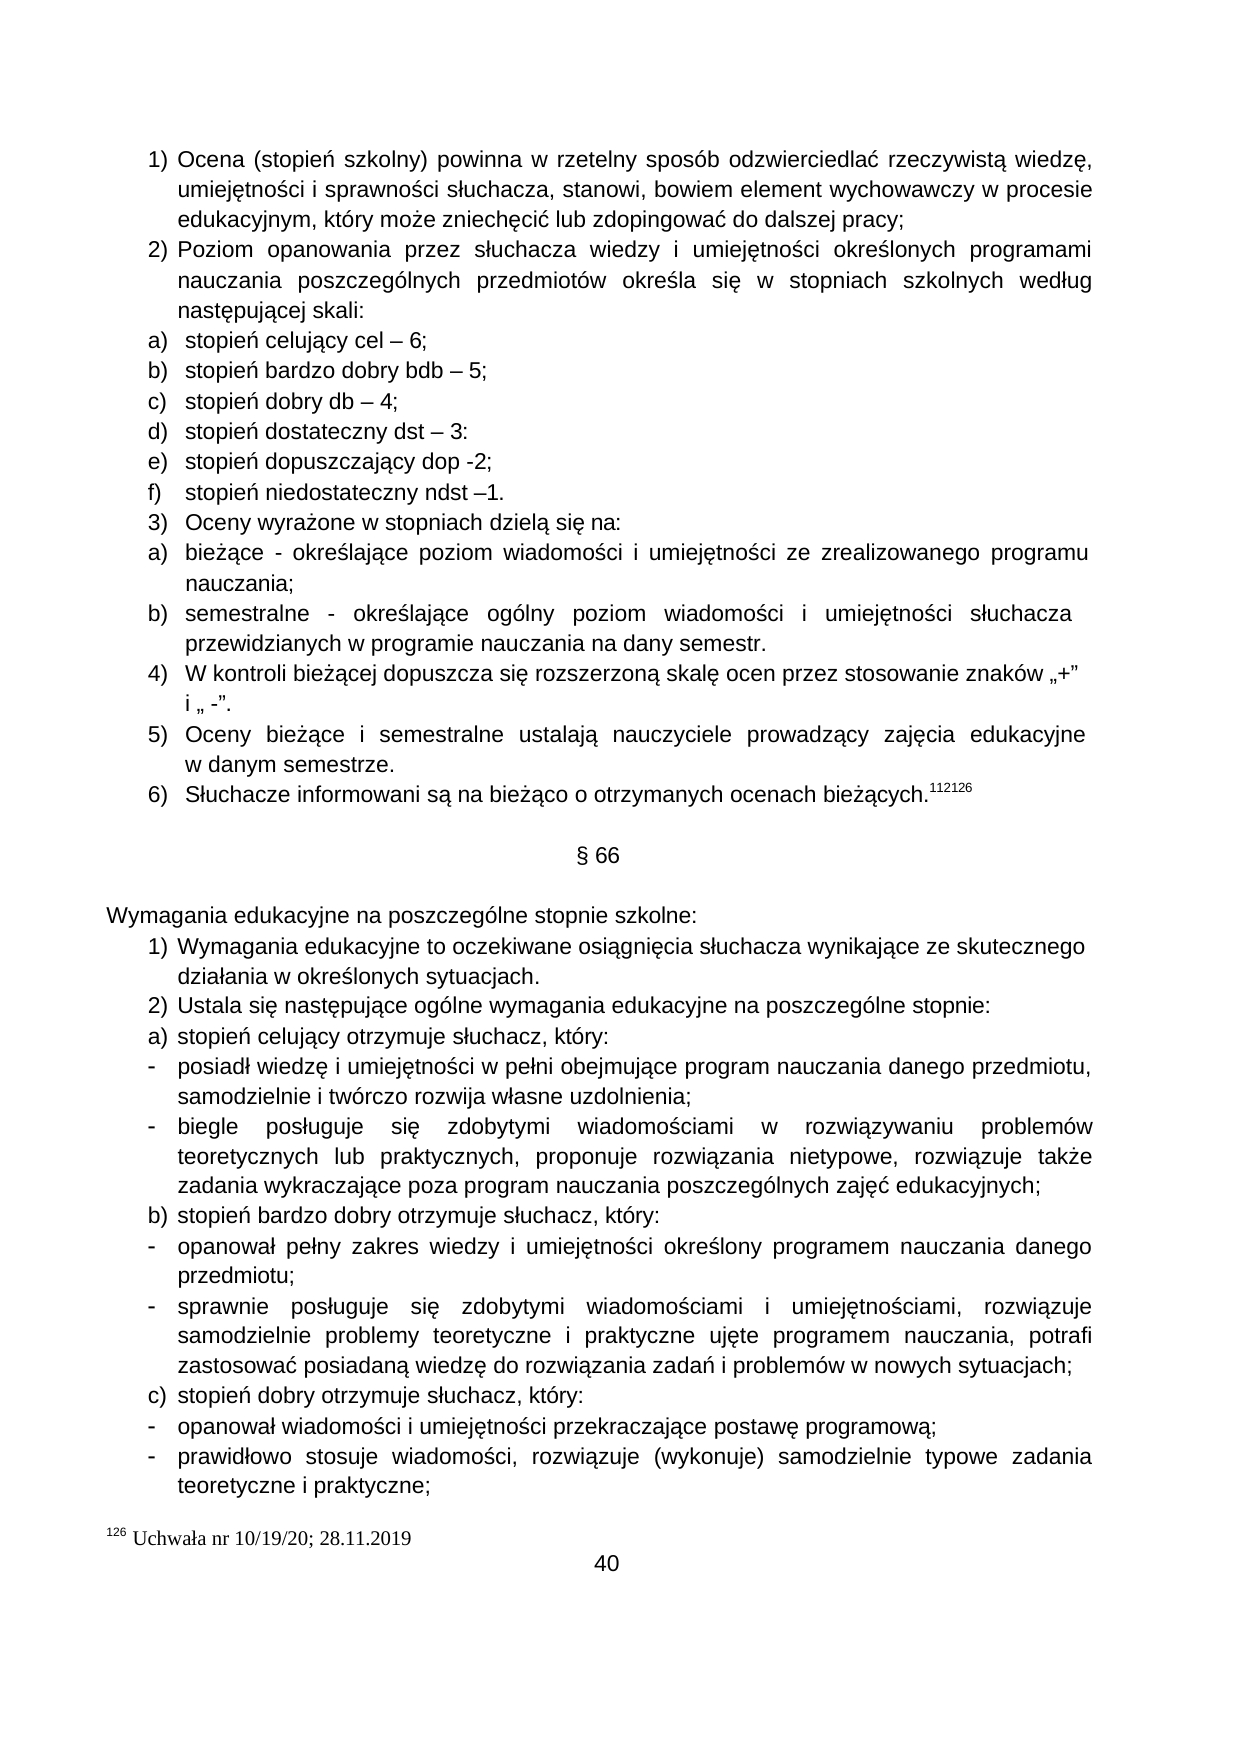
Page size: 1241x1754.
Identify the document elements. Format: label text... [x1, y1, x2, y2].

list bieżące - określające poziom wiadomości i umiejętności ze zrealizowanego programu nauczania; [148, 539, 1093, 596]
list W kontroli bieżącej dopuszcza się rozszerzoną skalę ocen przez stosowanie znaków „+” i „ -”. [148, 660, 1092, 717]
list semestralne - określające ogólny poziom wiadomości i umiejętności słuchacza przewidzianych w programie nauczania na dany semestr. [148, 600, 1093, 656]
list opanował wiadomości i umiejętności przekraczające postawę programową; [148, 1413, 1107, 1439]
list stopień dobry db – 4; [148, 388, 1107, 414]
list Wymagania edukacyjne to oczekiwane osiągnięcia słuchacza wynikające ze skutecznego działania w określonych sytuacjach. [148, 933, 1093, 989]
list opanował pełny zakres wiedzy i umiejętności określony programem nauczania danego przedmiotu; [148, 1233, 1093, 1289]
list Oceny wyrażone w stopniach dzielą się na: [148, 509, 1107, 535]
list Słuchacze informowani są na bieżąco o otrzymanych ocenach bieżących.112 [148, 781, 1107, 807]
list posiadł wiedzę i umiejętności w pełni obejmujące program nauczania danego przedmiotu, samodzielnie i twórczo rozwija własne uzdolnienia; [148, 1053, 1092, 1109]
list stopień dostateczny dst – 3: [148, 418, 1107, 444]
list Ocena (stopień szkolny) powinna w rzetelny sposób odzwierciedlać rzeczywistą wiedzę, umiejętności i sprawności słuchacza, stanowi, bowiem element wychowawczy w procesie edukacyjnym, który może zniechęcić lub zdopingować do dalszej pracy; [148, 146, 1093, 233]
list stopień dopuszczający dop -2; [148, 448, 1107, 474]
list sprawnie posługuje się zdobytymi wiadomościami i umiejętnościami, rozwiązuje samodzielnie problemy teoretyczne i praktyczne ujęte programem nauczania, potrafi zastosować posiadaną wiedzę do rozwiązania zadań i problemów w nowych sytuacjach; [148, 1293, 1093, 1378]
list stopień celujący cel – 6; [148, 327, 1107, 353]
list Poziom opanowania przez słuchacza wiedzy i umiejętności określonych programami nauczania poszczególnych przedmiotów określa się w stopniach szkolnych według następującej skali: [148, 236, 1093, 323]
list stopień niedostateczny ndst –1. [148, 478, 1107, 505]
list stopień dobry otrzymuje słuchacz, który: [148, 1382, 1107, 1409]
list biegle posługuje się zdobytymi wiadomościami w rozwiązywaniu problemów teoretycznych lub praktycznych, proponuje rozwiązania nietypowe, rozwiązuje także zadania wykraczające poza program nauczania poszczególnych zajęć edukacyjnych; [148, 1113, 1093, 1199]
list Oceny bieżące i semestralne ustalają nauczyciele prowadzący zajęcia edukacyjne w danym semestrze. [148, 721, 1093, 777]
list Ustala się następujące ogólne wymagania edukacyjne na poszczególne stopnie: [148, 993, 1107, 1019]
list stopień bardzo dobry bdb – 5; [148, 357, 1107, 384]
list stopień celujący otrzymuje słuchacz, który: [148, 1023, 1107, 1049]
text § 66 [106, 842, 1090, 868]
list prawidłowo stosuje wiadomości, rozwiązuje (wykonuje) samodzielnie typowe zadania teoretyczne i praktyczne; [148, 1443, 1093, 1499]
text Wymagania edukacyjne na poszczególne stopnie szkolne: [106, 902, 1107, 928]
list stopień bardzo dobry otrzymuje słuchacz, który: [148, 1202, 1107, 1229]
